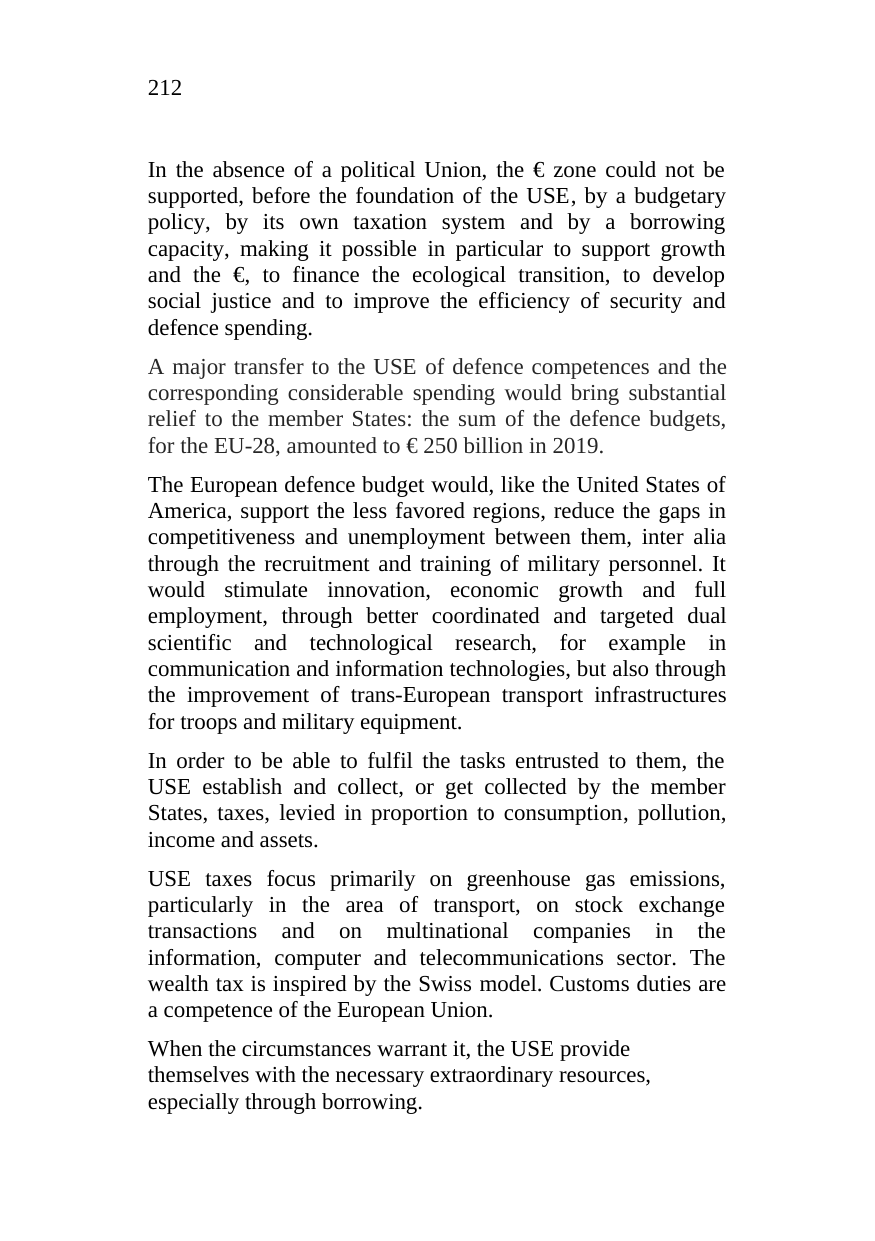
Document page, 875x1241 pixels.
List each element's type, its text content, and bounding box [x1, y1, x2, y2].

text When the circumstances warrant it, the USE provide themselves with the necessary extraordinary resources, especially through borrowing. [148, 1035, 726, 1114]
text In the absence of a political Union, the € zone could not be supported, before the foundation of the USE, by a budgetary policy, by its own taxation system and by a borrowing capacity, making it possible in particular to support growth and the €, to finance the ecological transition, to develop social justice and to improve the efficiency of security and defence spending. [148, 156, 726, 340]
text A major transfer to the USE of defence competences and the corresponding considerable spending would bring substantial relief to the member States: the sum of the defence budgets, for the EU-28, amounted to € 250 billion in 2019. [148, 353, 727, 458]
text USE taxes focus primarily on greenhouse gas emissions, particularly in the area of transport, on stock exchange transactions and on multinational companies in the information, computer and telecommunications sector. The wealth tax is inspired by the Swiss model. Customs duties are a competence of the European Union. [148, 864, 726, 1023]
text In order to be able to fulfil the tasks entrusted to them, the USE establish and collect, or get collected by the member States, taxes, levied in proportion to consumption, pollution, income and assets. [148, 747, 726, 852]
text The European defence budget would, like the United States of America, support the less favored regions, reduce the gaps in competitiveness and unemployment between them, inter alia through the recruitment and training of military personnel. It would stimulate innovation, economic growth and full employment, through better coordinated and targeted dual scientific and technological research, for example in communication and information technologies, but also through the improvement of trans-European transport infrastructures for troops and military equipment. [148, 471, 727, 734]
